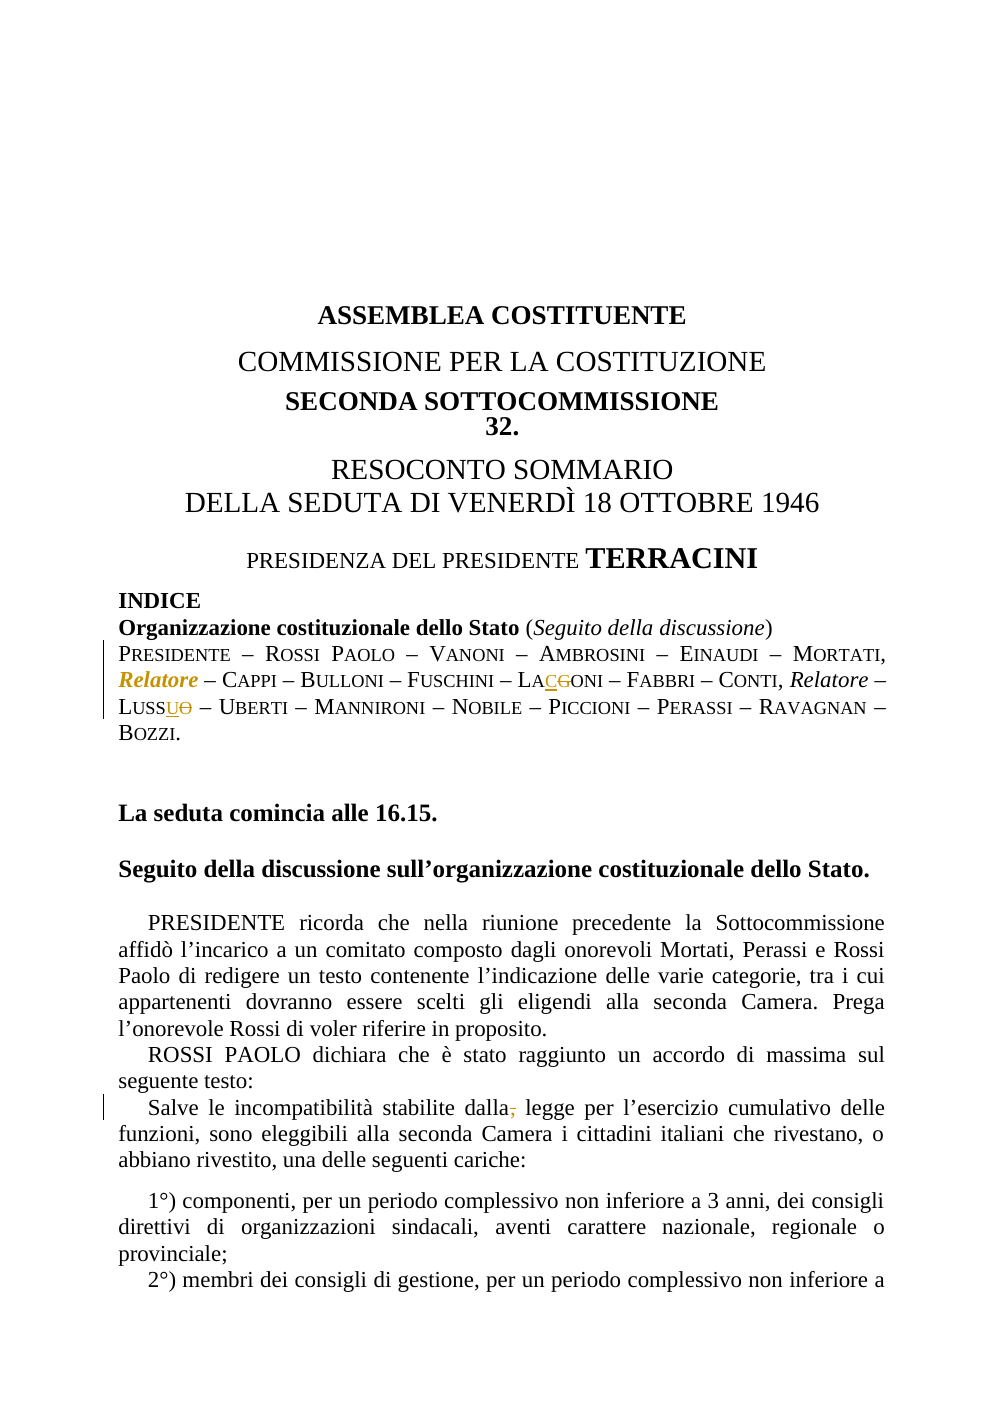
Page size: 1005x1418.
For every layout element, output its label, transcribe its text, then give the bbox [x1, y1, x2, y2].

text ASSEMBLEA COSTITUENTE [118, 298, 886, 331]
text SECONDA SOTTOCOMMISSIONE [118, 390, 886, 415]
text RESOCONTO SOMMARIO [118, 453, 886, 486]
text 1°) componenti, per un periodo complessivo non inferiore a 3 anni, dei consigli direttivi di organizzazioni sindacali, aventi carattere nazionale, regionale o provinciale; [118, 1187, 886, 1266]
text COMMISSIONE PER LA COSTITUZIONE [118, 344, 886, 378]
text PRESIDENTE ricorda che nella riunione precedente la Sottocommissione affidò l’incarico a un comitato composto dagli onorevoli Mortati, Perassi e Rossi Paolo di redigere un testo contenente l’indicazione delle varie categorie, tra i cui appartenenti dovranno essere scelti gli eligendi alla seconda Camera. Prega l’onorevole Rossi di voler riferire in proposito. [118, 909, 886, 1041]
text PRESIDENZA DEL PRESIDENTE TERRACINI [118, 546, 886, 573]
text 32. [118, 415, 886, 440]
text INDICE [118, 588, 886, 614]
text Salve le incompatibilità stabilite dalla legge per l’esercizio cumulativo delle funzioni, sono eleggibili alla seconda Camera i cittadini italiani che rivestano, o abbiano rivestito, una delle seguenti cariche: [118, 1094, 886, 1173]
text Organizzazione costituzionale dello Stato (Seguito della discussione) [118, 614, 886, 640]
text Seguito della discussione sull’organizzazione costituzionale dello Stato. [118, 854, 886, 883]
text ROSSI PAOLO dichiara che è stato raggiunto un accordo di massima sul seguente testo: [118, 1041, 886, 1094]
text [118, 1266, 886, 1293]
text DELLA SEDUTA DI VENERDÌ 18 OTTOBRE 1946 [118, 486, 886, 519]
text La seduta comincia alle 16.15. [118, 798, 886, 828]
text Presidente – Rossi Paolo – Vanoni – Ambrosini – Einaudi – Mortati, Relatore – Cappi – Bulloni – Fuschini – Laoni – Fabbri – Conti, Relatore – Luss – Uberti – Mannironi – Nobile – Piccioni – Perassi – Ravagnan – Bozzi. [118, 640, 886, 746]
